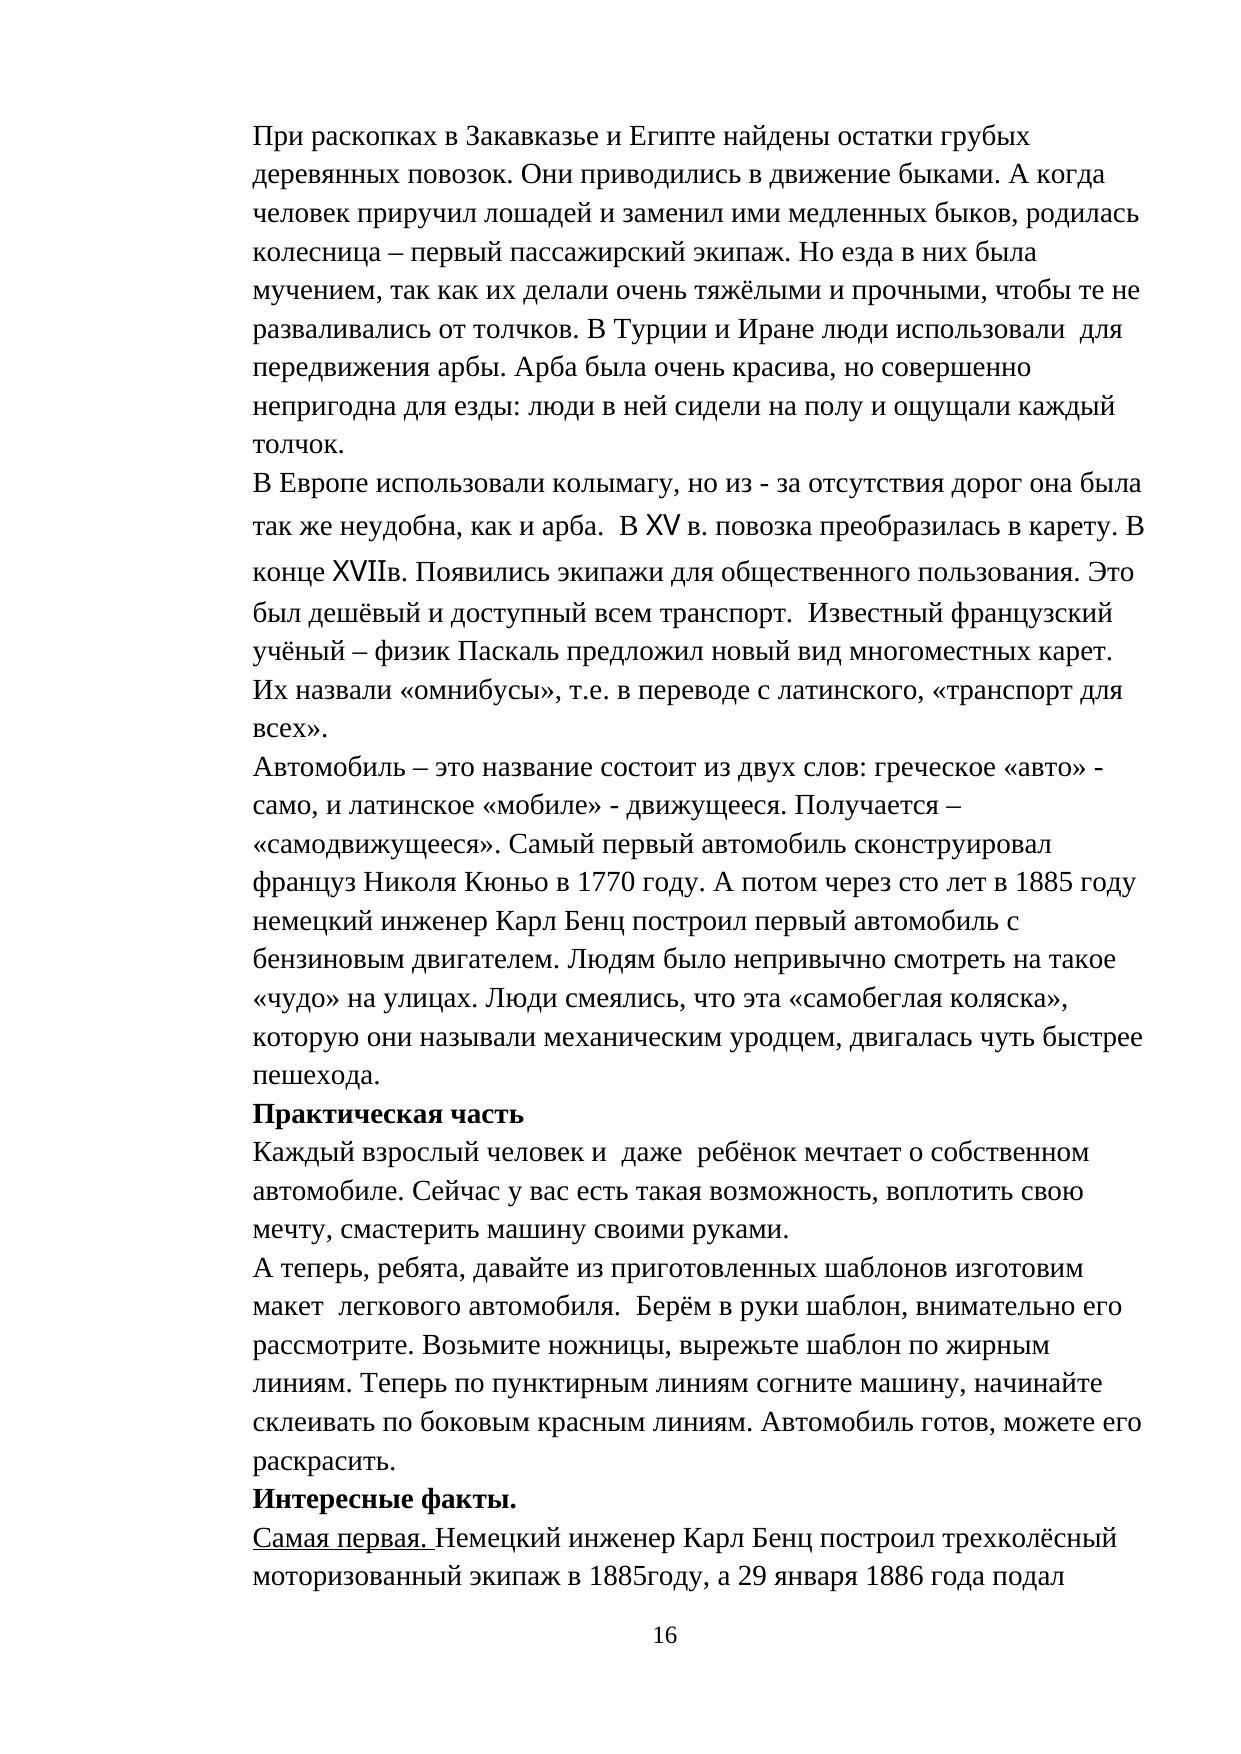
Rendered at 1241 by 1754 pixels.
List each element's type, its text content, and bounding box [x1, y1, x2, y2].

list В Европе использовали колымагу, но из - за отсутствия дорог она была так же неудобна, как и арба. В XV в. повозка преобразилась в карету. В конце XVIIв. Появились экипажи для общественного пользования. Это был дешёвый и доступный всем транспорт. Известный французский учёный – физик Паскаль предложил новый вид многоместных карет. Их назвали «омнибусы», т.е. в переводе с латинского, «транспорт для всех». [252, 465, 1152, 744]
list При раскопках в Закавказье и Египте найдены остатки грубых деревянных повозок. Они приводились в движение быками. А когда человек приручил лошадей и заменил ими медленных быков, родилась колесница – первый пассажирский экипаж. Но езда в них была мучением, так как их делали очень тяжёлыми и прочными, чтобы те не разваливались от толчков. В Турции и Иране люди использовали для передвижения арбы. Арба была очень красива, но совершенно непригодна для езды: люди в ней сидели на полу и ощущали каждый толчок. [252, 118, 1152, 460]
list Интересные факты. [252, 1481, 1152, 1515]
list А теперь, ребята, давайте из приготовленных шаблонов изготовим макет легкового автомобиля. Берём в руки шаблон, внимательно его рассмотрите. Возьмите ножницы, вырежьте шаблон по жирным линиям. Теперь по пунктирным линиям согните машину, начинайте склеивать по боковым красным линиям. Автомобиль готов, можете его раскрасить. [252, 1250, 1152, 1476]
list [252, 1520, 1152, 1592]
list Каждый взрослый человек и даже ребёнок мечтает о собственном автомобиле. Сейчас у вас есть такая возможность, воплотить свою мечту, смастерить машину своими руками. [252, 1134, 1152, 1245]
list Практическая часть [252, 1096, 1152, 1129]
list Автомобиль – это название состоит из двух слов: греческое «авто» - само, и латинское «мобиле» - движущееся. Получается – «самодвижущееся». Самый первый автомобиль сконструировал француз Николя Кюньо в 1770 году. А потом через сто лет в 1885 году немецкий инженер Карл Бенц построил первый автомобиль с бензиновым двигателем. Людям было непривычно смотреть на такое «чудо» на улицах. Люди смеялись, что эта «самобеглая коляска», которую они называли механическим уродцем, двигалась чуть быстрее пешехода. [252, 749, 1152, 1091]
